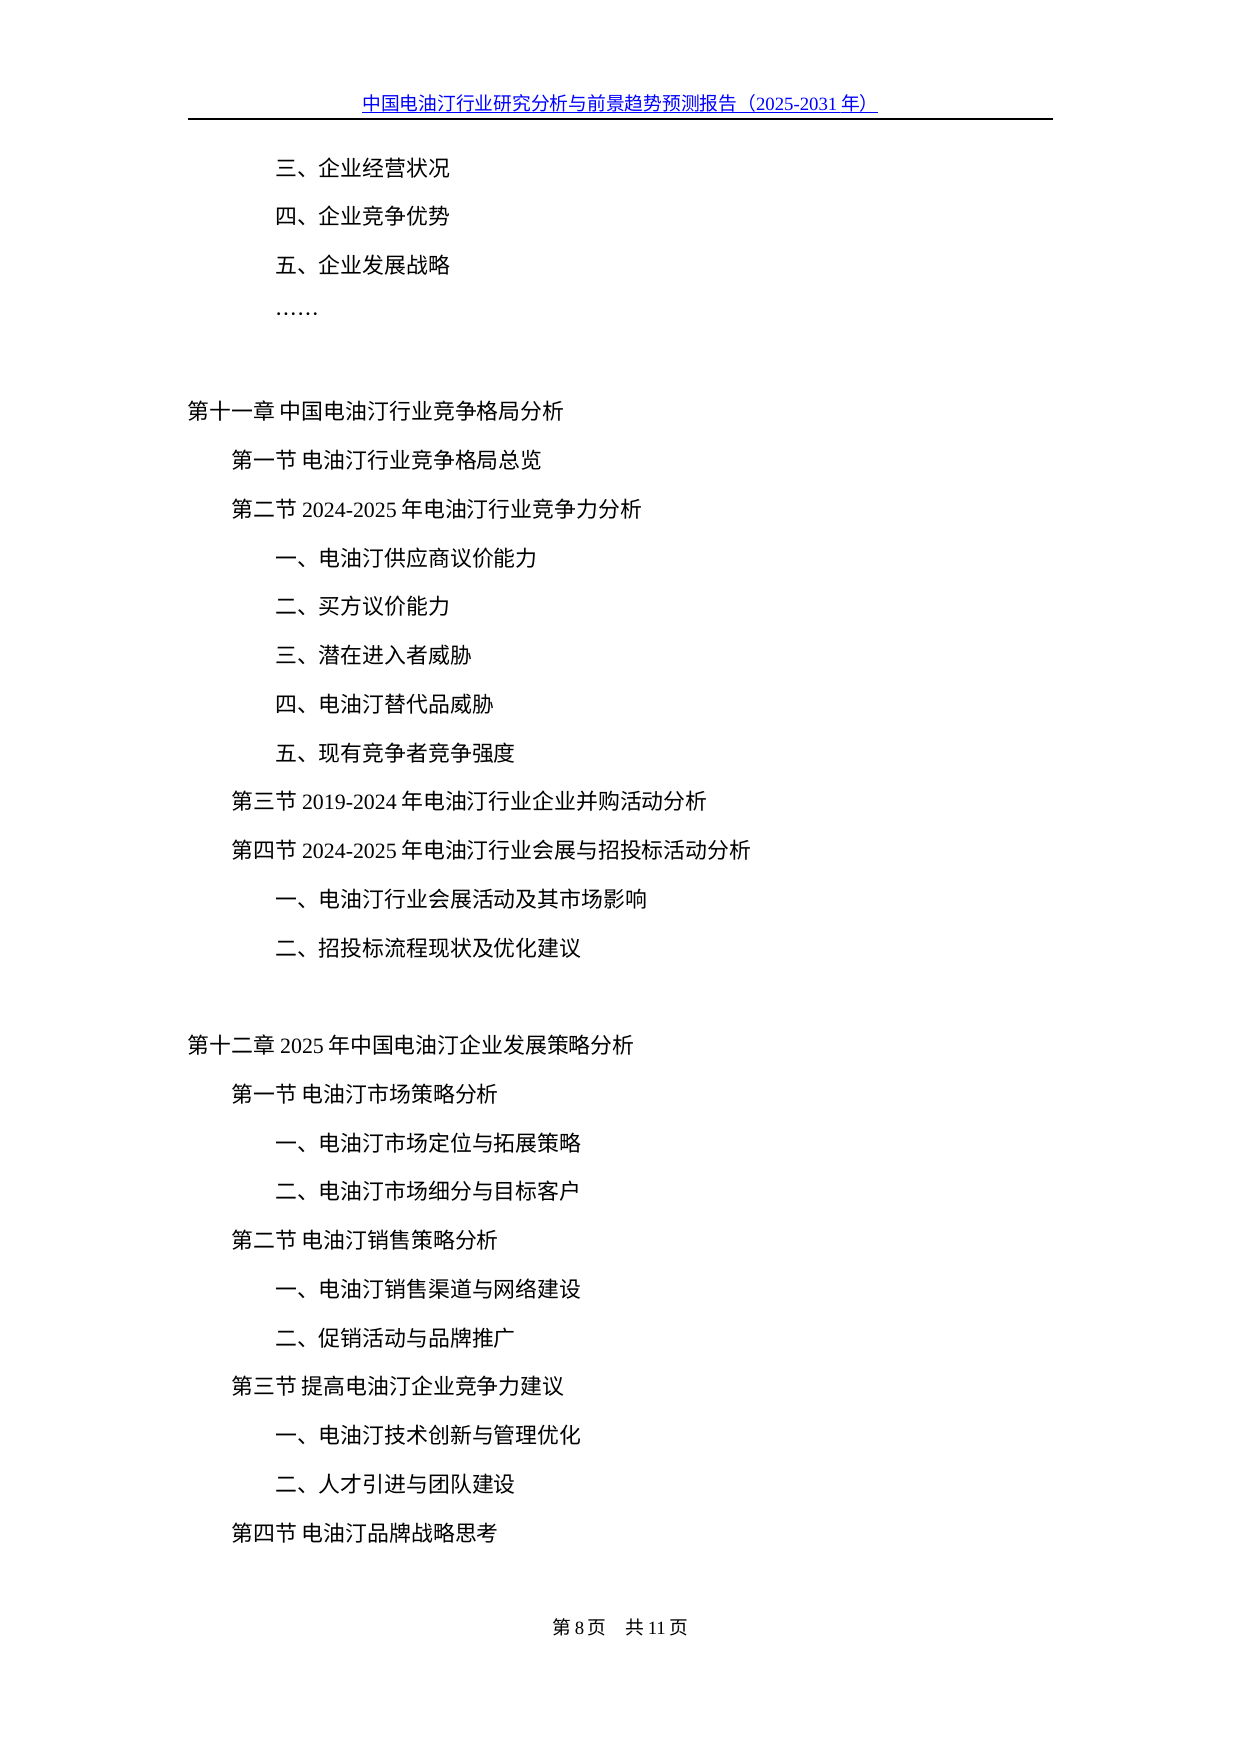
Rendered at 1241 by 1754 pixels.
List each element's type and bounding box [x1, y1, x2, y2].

text [187, 150, 1053, 1548]
